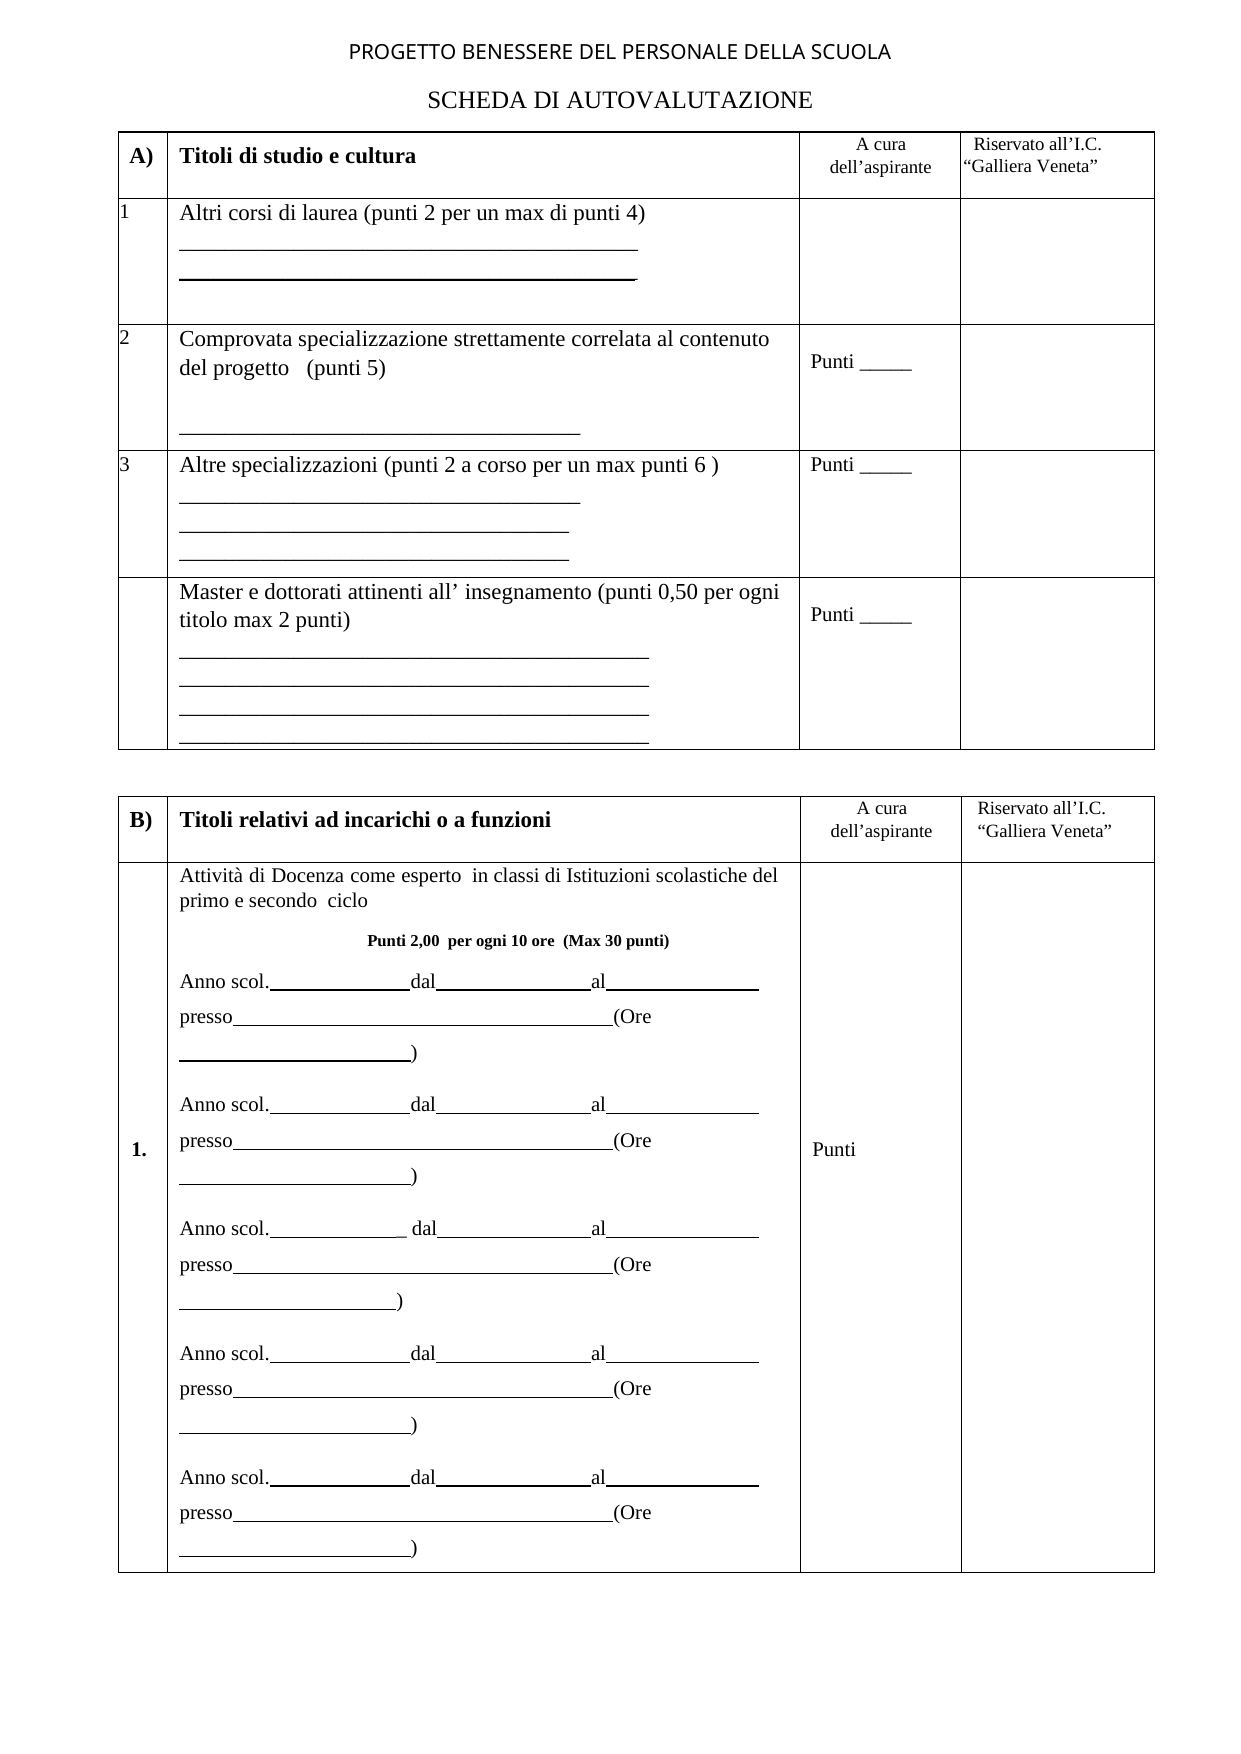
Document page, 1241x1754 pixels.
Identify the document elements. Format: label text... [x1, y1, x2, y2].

table_cell [961, 199, 1154, 324]
table_header A cura dell’aspirante [800, 133, 960, 198]
table_cell [962, 863, 1154, 1572]
table_cell Altri corsi di laurea (punti 2 per un max di punti 4) ________________________________________ ________________________________________ [168, 199, 799, 324]
table_cell 2 [119, 325, 167, 450]
table_header A) [119, 133, 167, 198]
table_cell [961, 325, 1154, 450]
table_cell 3 [119, 451, 167, 577]
table_header B) [119, 797, 167, 862]
table_cell 1. [119, 863, 167, 1572]
table_cell Attività di Docenza come esperto in classi di Istituzioni scolastiche del primo e secondo ciclo Punti 2,00 per ogni 10 ore (Max 30 punti) Anno scol. dal al presso (Ore ) Anno scol. dal al presso (Ore ) Anno scol. _ dal al presso (Ore ) Anno scol. dal al presso (Ore ) Anno scol. dal al presso (Ore ) [168, 863, 800, 1572]
table_cell Altre specializzazioni (punti 2 a corso per un max punti 6 ) ___________________________________ __________________________________ __________________________________ [168, 451, 799, 577]
table_header Riservato all’I.C. “Galliera Veneta” [962, 797, 1154, 862]
table_header Riservato all’I.C. “Galliera Veneta” [961, 133, 1154, 198]
table_cell Comprovata specializzazione strettamente correlata al contenuto del progetto (punti 5) ___________________________________ [168, 325, 799, 450]
table_header Titoli di studio e cultura [168, 133, 799, 198]
table_header Titoli relativi ad incarichi o a funzioni [168, 797, 800, 862]
table_cell Punti _____ [800, 578, 960, 749]
table_cell Punti _____ [800, 325, 960, 450]
table_cell Master e dottorati attinenti all’ insegnamento (punti 0,50 per ogni titolo max 2 punti) _________________________________________ _________________________________________ _________________________________________ _________________________________________ [168, 578, 799, 749]
title PROGETTO BENESSERE DEL PERSONALE DELLA SCUOLA [251, 37, 988, 66]
text SCHEDA DI AUTOVALUTAZIONE [251, 85, 989, 113]
table_cell [961, 451, 1154, 577]
table_cell [119, 578, 167, 749]
table_cell [961, 578, 1154, 749]
table_cell Punti _____ [800, 451, 960, 577]
table_header A cura dell’aspirante [801, 797, 961, 862]
table_cell [800, 199, 960, 324]
table_cell Punti [801, 863, 961, 1572]
table_cell 1 [119, 199, 167, 324]
